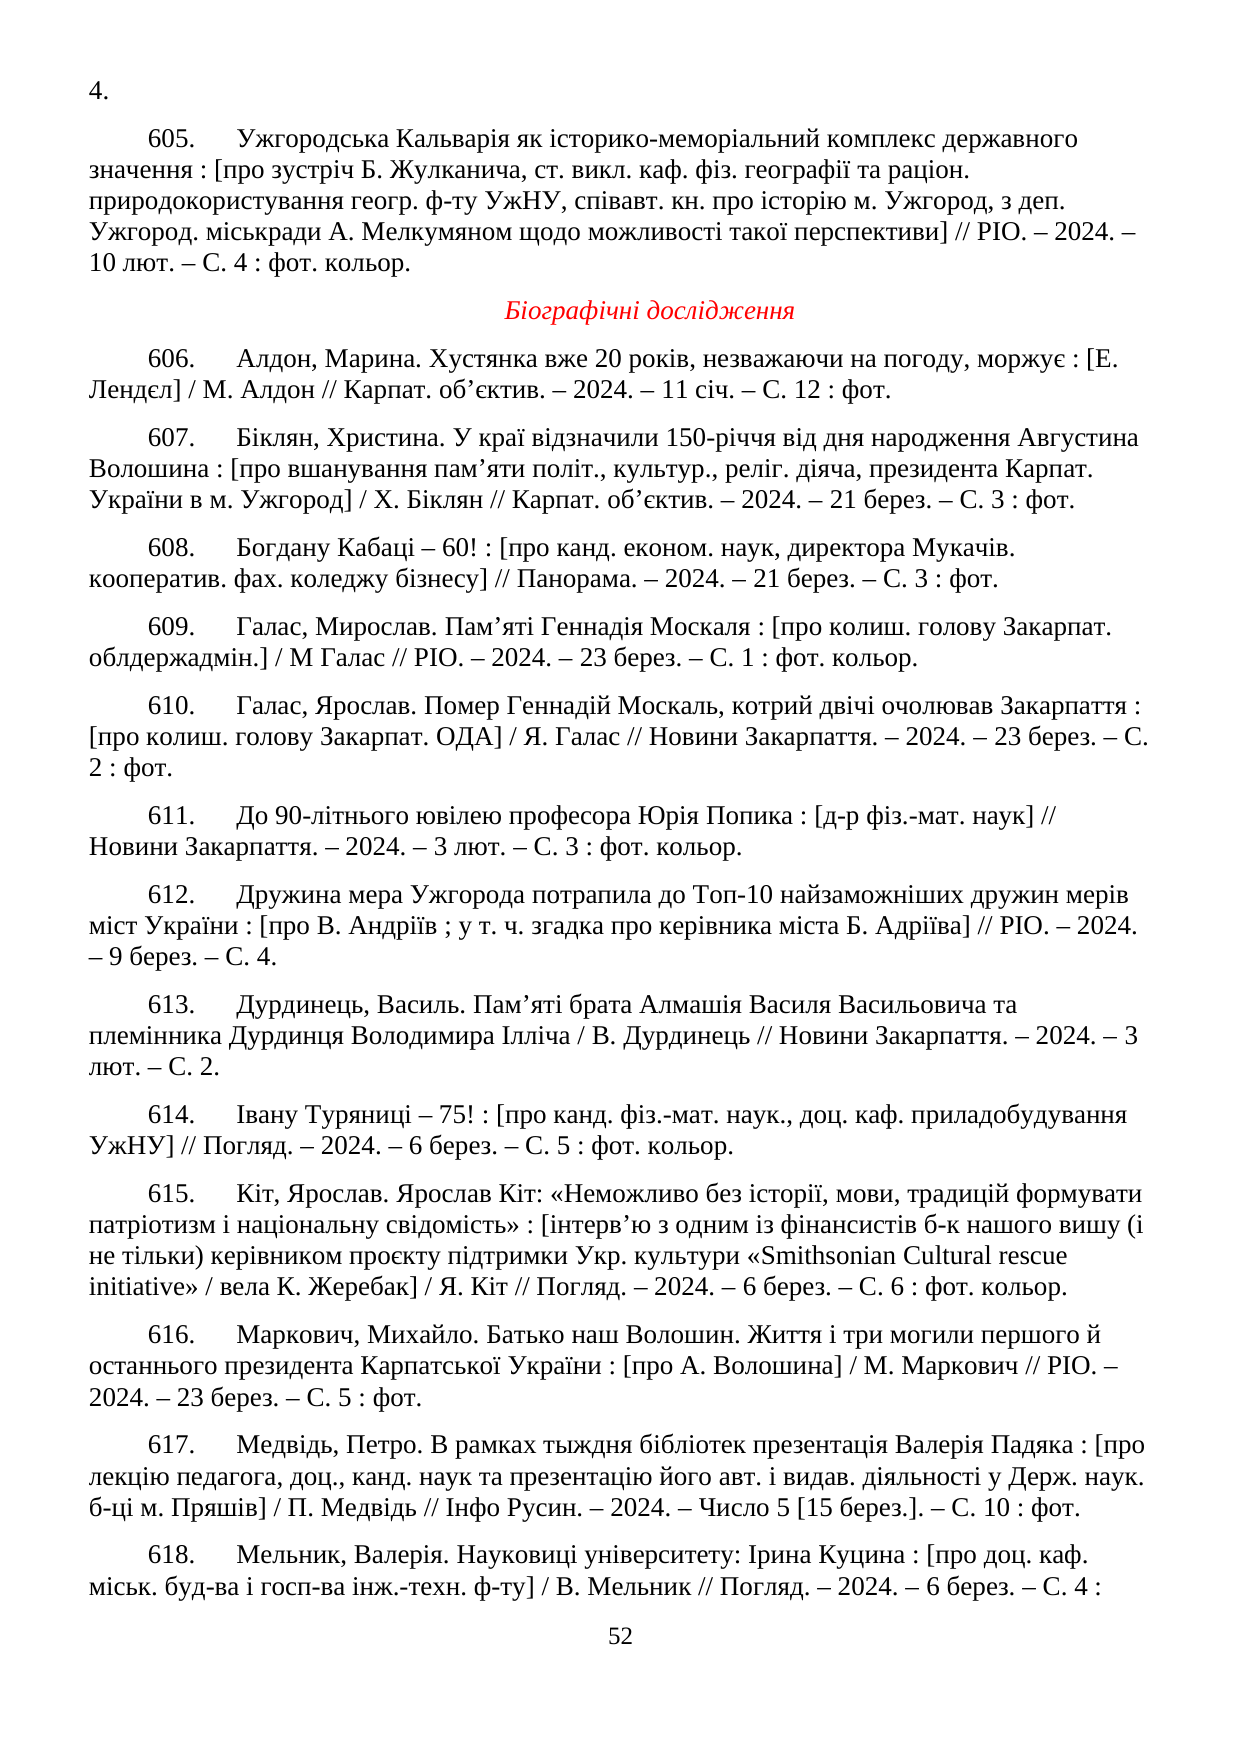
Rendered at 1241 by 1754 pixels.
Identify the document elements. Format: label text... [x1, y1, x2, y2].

list Дружина мера Ужгорода потрапила до Топ-10 найзаможніших дружин мерів міст України : [про В. Андріїв ; у т. ч. згадка про керівника міста Б. Адріїва] // РІО. – 2024. – 9 берез. – С. 4. [89, 878, 1152, 971]
list Біклян, Христина. У краї відзначили 150-річчя від дня народження Августина Волошина : [про вшанування пам’яти політ., культур., реліг. діяча, президента Карпат. України в м. Ужгород] / Х. Біклян // Карпат. об’єктив. – 2024. – 21 берез. – С. 3 : фот. [89, 421, 1152, 514]
text Біографічні дослідження [148, 294, 1152, 325]
list До 90-літнього ювілею професора Юрія Попика : [д-р фіз.-мат. наук] // Новини Закарпаття. – 2024. – 3 лют. – С. 3 : фот. кольор. [89, 799, 1152, 861]
list Івану Туряниці – 75! : [про канд. фіз.-мат. наук., доц. каф. приладобудування УжНУ] // Погляд. – 2024. – 6 берез. – С. 5 : фот. кольор. [89, 1098, 1152, 1160]
list Галас, Мирослав. Пам’яті Геннадія Москаля : [про колиш. голову Закарпат. облдержадмін.] / М Галас // РІО. – 2024. – 23 берез. – С. 1 : фот. кольор. [89, 610, 1152, 672]
list Богдану Кабаці – 60! : [про канд. економ. наук, директора Мукачів. кооператив. фах. коледжу бізнесу] // Панорама. – 2024. – 21 берез. – С. 3 : фот. [89, 531, 1152, 593]
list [89, 74, 1152, 105]
list Дурдинець, Василь. Пам’яті брата Алмашія Василя Васильовича та племінника Дурдинця Володимира Ілліча / В. Дурдинець // Новини Закарпаття. – 2024. – 3 лют. – С. 2. [89, 988, 1152, 1081]
list Маркович, Михайло. Батько наш Волошин. Життя і три могили першого й останнього президента Карпатської України : [про А. Волошина] / М. Маркович // РІО. – 2024. – 23 берез. – С. 5 : фот. [89, 1318, 1152, 1412]
list Медвідь, Петро. В рамках тыждня бібліотек презентація Валерія Падяка : [про лекцію педагога, доц., канд. наук та презентацію його авт. і видав. діяльності у Держ. наук. б-ці м. Пряшів] / П. Медвідь // Інфо Русин. – 2024. – Число 5 [15 берез.]. – С. 10 : фот. [89, 1428, 1152, 1522]
list Галас, Ярослав. Помер Геннадій Москаль, котрий двічі очолював Закарпаття : [про колиш. голову Закарпат. ОДА] / Я. Галас // Новини Закарпаття. – 2024. – 23 берез. – С. 2 : фот. [89, 689, 1152, 782]
list Ужгородська Кальварія як історико-меморіальний комплекс державного значення : [про зустріч Б. Жулканича, ст. викл. каф. фіз. географії та раціон. природокористування геогр. ф-ту УжНУ, співавт. кн. про історію м. Ужгород, з деп. Ужгород. міськради А. Мелкумяном щодо можливості такої перспективи] // РІО. – 2024. – 10 лют. – С. 4 : фот. кольор. [89, 122, 1152, 277]
list Алдон, Марина. Хустянка вже 20 років, незважаючи на погоду, моржує : [Е. Лендєл] / М. Алдон // Карпат. об’єктив. – 2024. – 11 січ. – С. 12 : фот. [89, 342, 1152, 404]
list Кіт, Ярослав. Ярослав Кіт: «Неможливо без історії, мови, традицій формувати патріотизм і національну свідомість» : [інтерв’ю з одним із фінансистів б-к нашого вишу (і не тільки) керівником проєкту підтримки Укр. культури «Smithsonian Cultural rescue initiative» / вела К. Жеребак] / Я. Кіт // Погляд. – 2024. – 6 берез. – С. 6 : фот. кольор. [89, 1177, 1152, 1302]
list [89, 1538, 1152, 1601]
